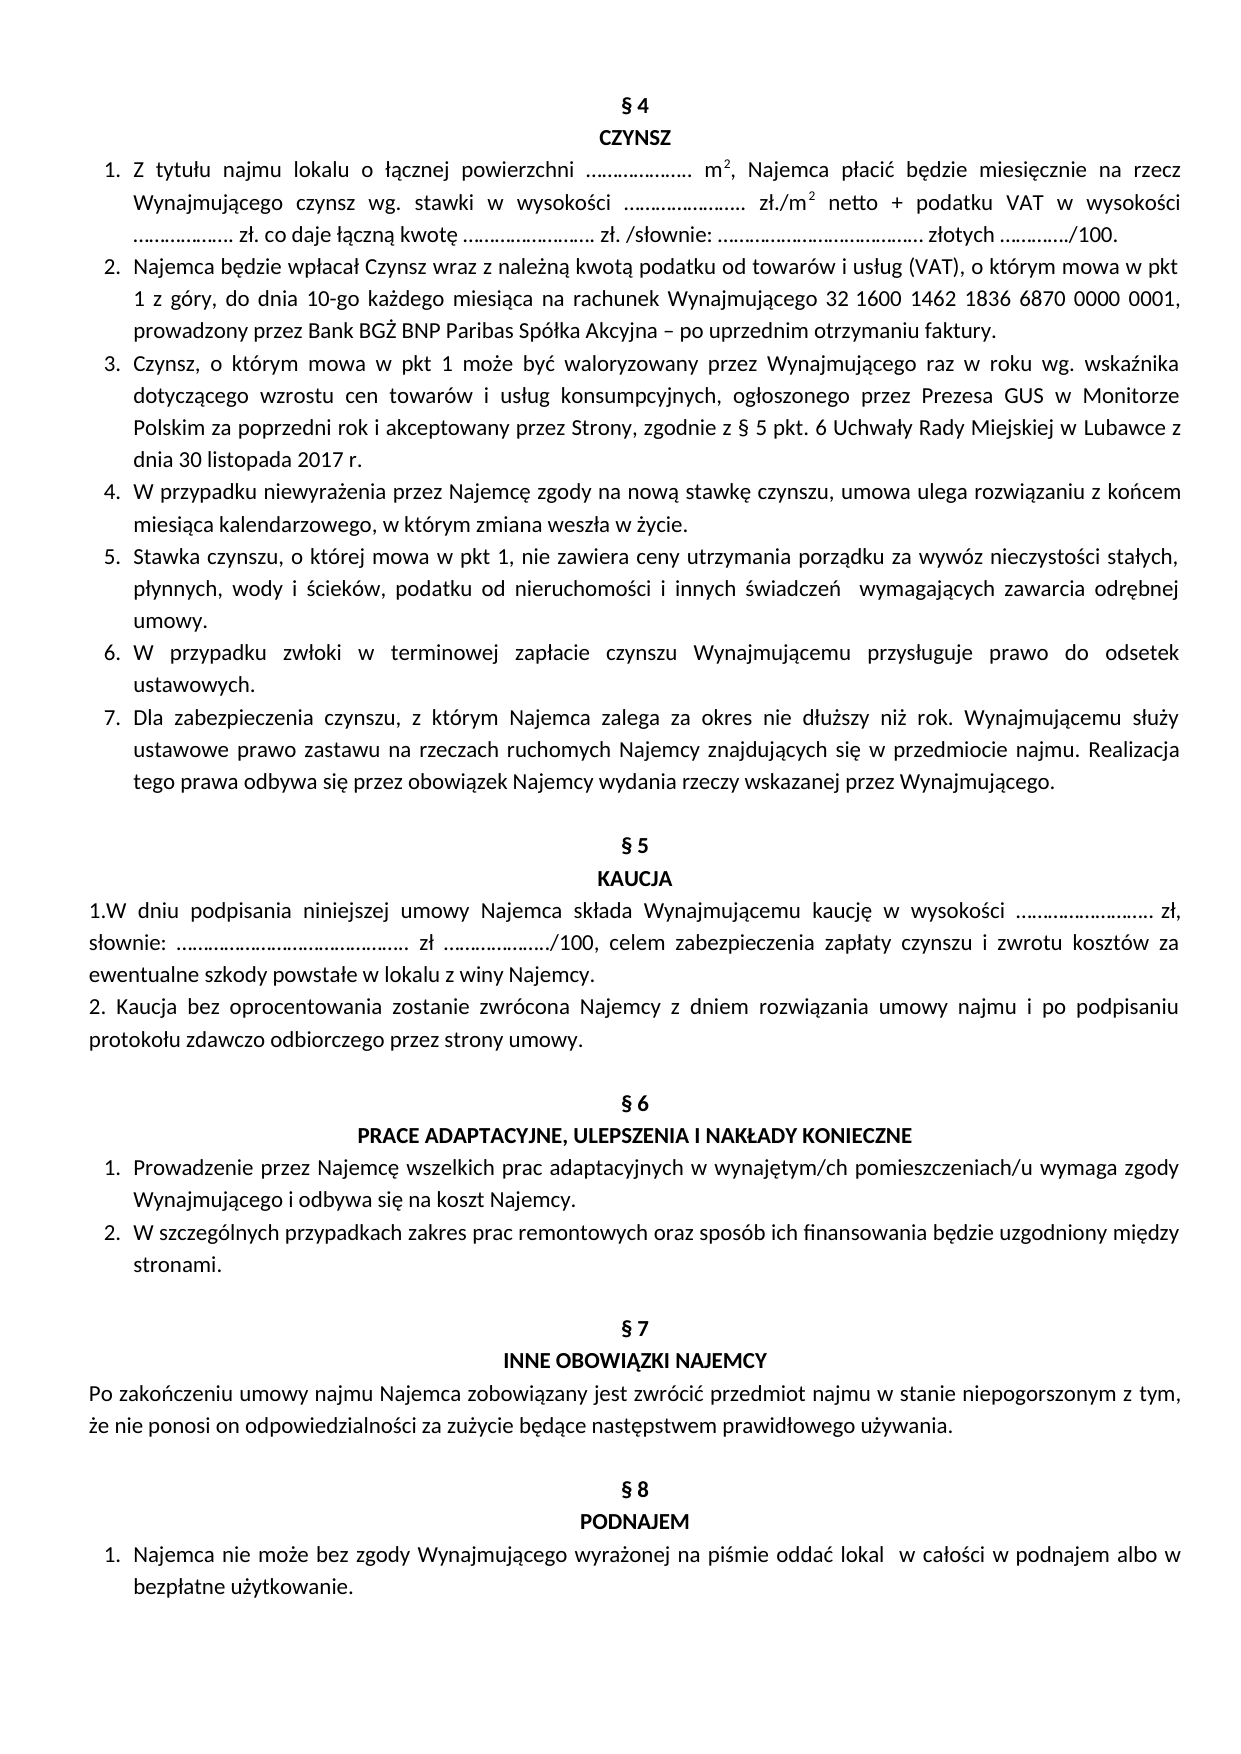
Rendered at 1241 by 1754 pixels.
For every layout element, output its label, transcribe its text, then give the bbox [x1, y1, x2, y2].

text § 5 [89, 832, 1181, 859]
list W przypadku niewyrażenia przez Najemcę zgody na nową stawkę czynszu, umowa ulega rozwiązaniu z końcem miesiąca kalendarzowego, w którym zmiana weszła w życie. [103, 477, 1181, 538]
text § 7 [89, 1314, 1181, 1342]
text CZYNSZ [89, 123, 1181, 151]
list Dla zabezpieczenia czynszu, z którym Najemca zalega za okres nie dłuższy niż rok. Wynajmującemu służy ustawowe prawo zastawu na rzeczach ruchomych Najemcy znajdujących się w przedmiocie najmu. Realizacja tego prawa odbywa się przez obowiązek Najemcy wydania rzeczy wskazanej przez Wynajmującego. [103, 703, 1181, 795]
text PRACE ADAPTACYJNE, ULEPSZENIA I NAKŁADY KONIECZNE [89, 1121, 1181, 1149]
list Z tytułu najmu lokalu o łącznej powierzchni ……………….. m2, Najemca płacić będzie miesięcznie na rzecz Wynajmującego czynsz wg. stawki w wysokości ………………….. zł./m2 netto + podatku VAT w wysokości ………………. zł. co daje łączną kwotę ……………………. zł. /słownie: ………………………………… złotych …………./100. [103, 156, 1181, 248]
list Prowadzenie przez Najemcę wszelkich prac adaptacyjnych w wynajętym/ch pomieszczeniach/u wymaga zgody Wynajmującego i odbywa się na koszt Najemcy. [103, 1153, 1181, 1214]
text 1.W dniu podpisania niniejszej umowy Najemca składa Wynajmującemu kaucję w wysokości …………………….. zł, słownie: …………………………………….. zł ………………../100, celem zabezpieczenia zapłaty czynszu i zwrotu kosztów za ewentualne szkody powstałe w lokalu z winy Najemcy. [89, 896, 1181, 988]
text 2. Kaucja bez oprocentowania zostanie zwrócona Najemcy z dniem rozwiązania umowy najmu i po podpisaniu protokołu zdawczo odbiorczego przez strony umowy. [89, 992, 1181, 1053]
list Czynsz, o którym mowa w pkt 1 może być waloryzowany przez Wynajmującego raz w roku wg. wskaźnika dotyczącego wzrostu cen towarów i usług konsumpcyjnych, ogłoszonego przez Prezesa GUS w Monitorze Polskim za poprzedni rok i akceptowany przez Strony, zgodnie z § 5 pkt. 6 Uchwały Rady Miejskiej w Lubawce z dnia 30 listopada 2017 r. [103, 349, 1181, 473]
list W przypadku zwłoki w terminowej zapłacie czynszu Wynajmującemu przysługuje prawo do odsetek ustawowych. [103, 638, 1181, 699]
text PODNAJEM [89, 1507, 1181, 1536]
list W szczególnych przypadkach zakres prac remontowych oraz sposób ich finansowania będzie uzgodniony między stronami. [103, 1218, 1181, 1278]
text § 4 [89, 91, 1181, 119]
list Najemca będzie wpłacał Czynsz wraz z należną kwotą podatku od towarów i usług (VAT), o którym mowa w pkt 1 z góry, do dnia 10-go każdego miesiąca na rachunek Wynajmującego 32 1600 1462 1836 6870 0000 0001, prowadzony przez Bank BGŻ BNP Paribas Spółka Akcyjna – po uprzednim otrzymaniu faktury. [103, 252, 1181, 344]
text Po zakończeniu umowy najmu Najemca zobowiązany jest zwrócić przedmiot najmu w stanie niepogorszonym z tym, że nie ponosi on odpowiedzialności za zużycie będące następstwem prawidłowego używania. [89, 1379, 1181, 1439]
list Najemca nie może bez zgody Wynajmującego wyrażonej na piśmie oddać lokal w całości w podnajem albo w bezpłatne użytkowanie. [103, 1540, 1181, 1600]
list Stawka czynszu, o której mowa w pkt 1, nie zawiera ceny utrzymania porządku za wywóz nieczystości stałych, płynnych, wody i ścieków, podatku od nieruchomości i innych świadczeń wymagających zawarcia odrębnej umowy. [103, 542, 1181, 634]
text § 6 [89, 1089, 1181, 1117]
text INNE OBOWIĄZKI NAJEMCY [89, 1347, 1181, 1374]
text § 8 [89, 1475, 1181, 1503]
text KAUCJA [89, 864, 1181, 892]
